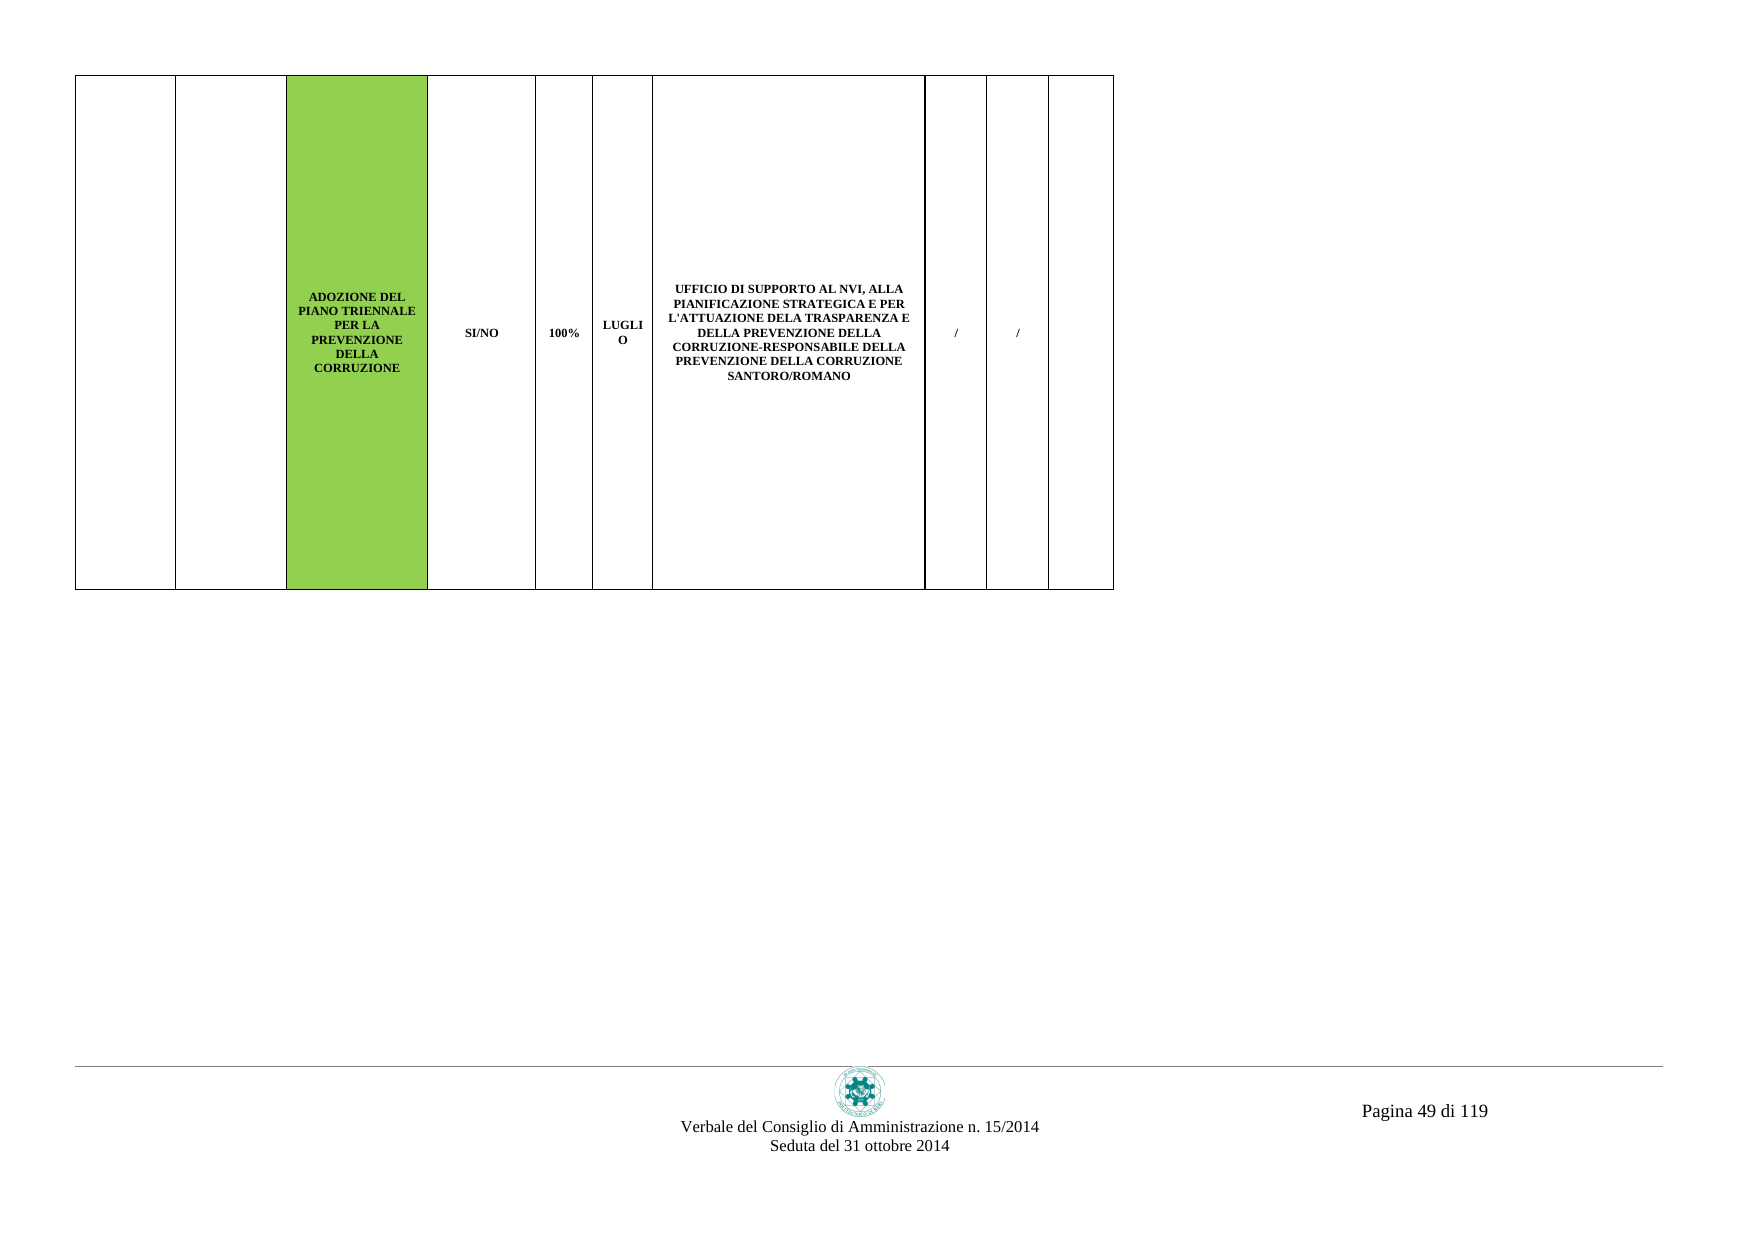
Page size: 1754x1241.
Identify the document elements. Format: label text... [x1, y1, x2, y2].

table_cell SI/NO [428, 76, 535, 589]
table_cell / [926, 76, 986, 589]
table_cell 100% [536, 76, 592, 589]
table_cell / [987, 76, 1048, 589]
table_cell [1049, 76, 1113, 589]
table_cell LUGLIO [593, 76, 652, 589]
table_cell UFFICIO DI SUPPORTO AL NVI, ALLA PIANIFICAZIONE STRATEGICA E PER L'ATTUAZIONE DELA TRASPARENZA E DELLA PREVENZIONE DELLA CORRUZIONE-RESPONSABILE DELLA PREVENZIONE DELLA CORRUZIONE SANTORO/ROMANO [653, 76, 924, 589]
table_cell ADOZIONE DEL PIANO TRIENNALE PER LA PREVENZIONE DELLA CORRUZIONE [287, 76, 427, 589]
picture [834, 1066, 885, 1117]
